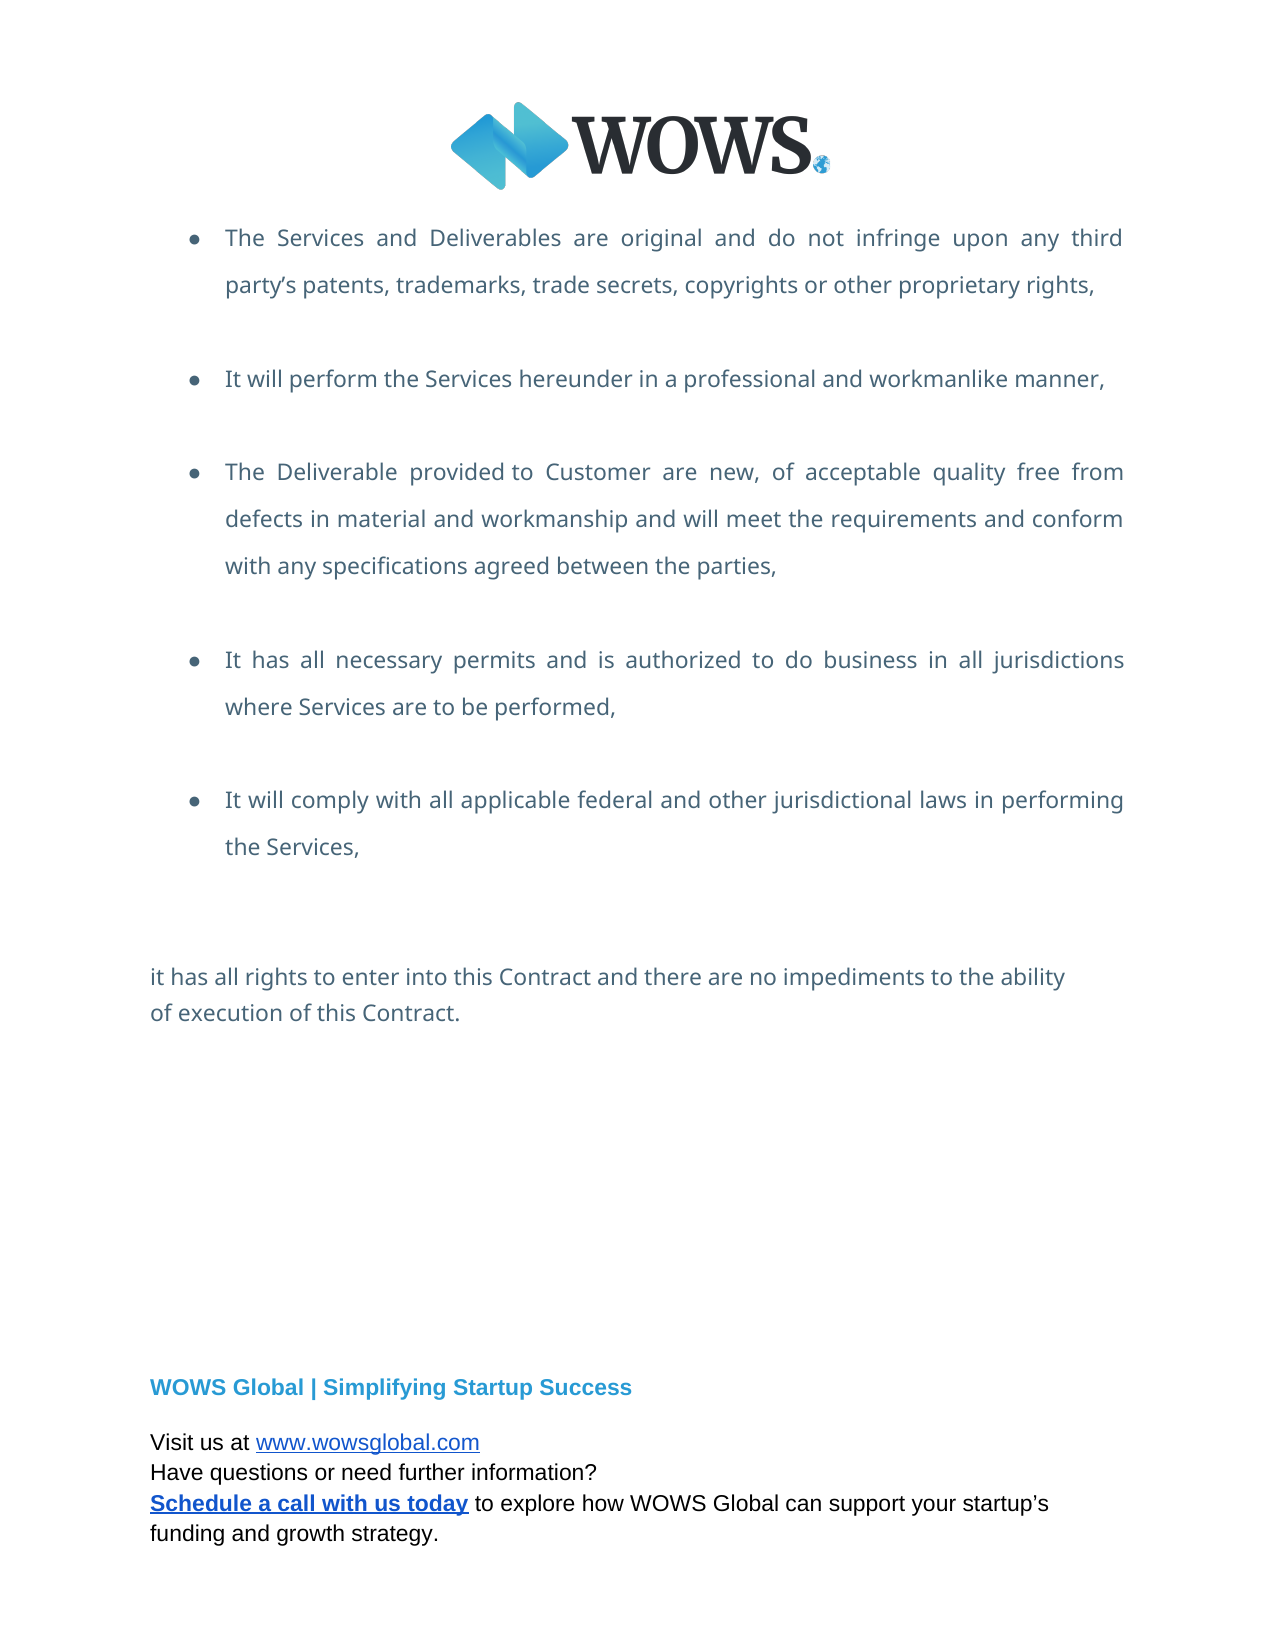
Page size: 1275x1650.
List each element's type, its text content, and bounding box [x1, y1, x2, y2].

list The Services and Deliverables are original and do not infringe upon any third party’s patents, trademarks, trade secrets, copyrights or other proprietary rights, [187, 222, 1125, 300]
list It will comply with all applicable federal and other jurisdictional laws in performing the Services, [187, 784, 1125, 862]
picture [451, 75, 831, 218]
list It has all necessary permits and is authorized to do business in all jurisdictions where Services are to be performed, [187, 644, 1125, 722]
text it has all rights to enter into this Contract and there are no impediments to the ability of execution of this Contract. [150, 961, 1125, 1028]
list The Deliverable provided to Customer are new, of acceptable quality free from defects in material and workmanship and will meet the requirements and conform with any specifications agreed between the parties, [187, 456, 1125, 581]
list It will perform the Services hereunder in a professional and workmanlike manner, [187, 362, 1125, 394]
